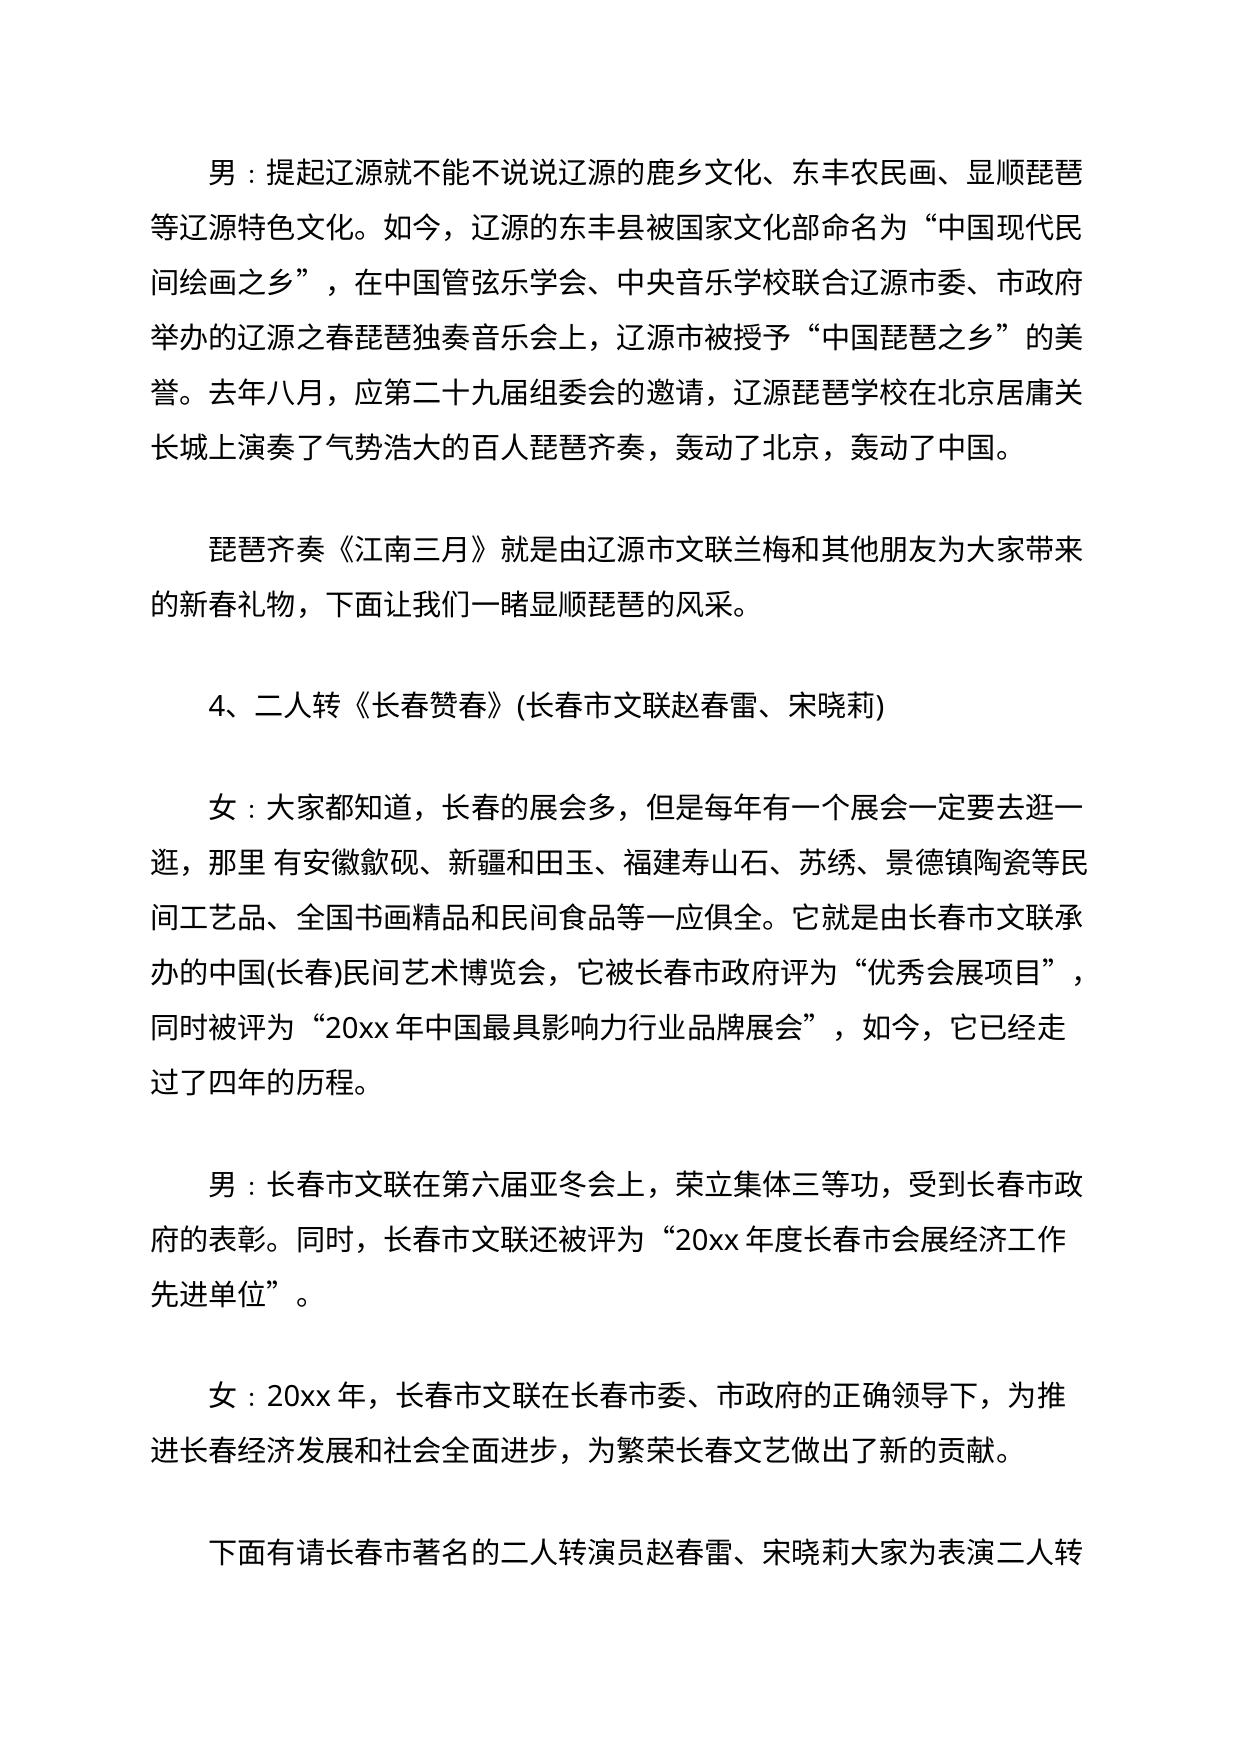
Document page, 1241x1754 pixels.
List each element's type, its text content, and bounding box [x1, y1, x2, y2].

text 女﹕大家都知道，长春的展会多，但是每年有一个展会一定要去逛一逛，那里 有安徽歙砚、新疆和田玉、福建寿山石、苏绣、景德镇陶瓷等民间工艺品、全国书画精品和民间食品等一应俱全。它就是由长春市文联承办的中国(长春)民间艺术博览会，它被长春市政府评为“优秀会展项目”，同时被评为“20xx年中国最具影响力行业品牌展会”，如今，它已经走过了四年的历程。 [150, 785, 1090, 1102]
text 女﹕20xx年，长春市文联在长春市委、市政府的正确领导下，为推进长春经济发展和社会全面进步，为繁荣长春文艺做出了新的贡献。 [150, 1373, 1090, 1470]
text 男﹕提起辽源就不能不说说辽源的鹿乡文化、东丰农民画、显顺琵琶等辽源特色文化。如今，辽源的东丰县被国家文化部命名为“中国现代民间绘画之乡”，在中国管弦乐学会、中央音乐学校联合辽源市委、市政府举办的辽源之春琵琶独奏音乐会上，辽源市被授予“中国琵琶之乡”的美誉。去年八月，应第二十九届组委会的邀请，辽源琵琶学校在北京居庸关长城上演奏了气势浩大的百人琵琶齐奏，轰动了北京，轰动了中国。 [150, 150, 1090, 467]
text 琵琶齐奏《江南三月》就是由辽源市文联兰梅和其他朋友为大家带来的新春礼物，下面让我们一睹显顺琵琶的风采。 [150, 526, 1090, 623]
text 男﹕长春市文联在第六届亚冬会上，荣立集体三等功，受到长春市政府的表彰。同时，长春市文联还被评为“20xx年度长春市会展经济工作先进单位”。 [150, 1161, 1090, 1313]
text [150, 1530, 1090, 1572]
text 4、二人转《长春赞春》(长春市文联赵春雷、宋晓莉) [150, 683, 1090, 725]
